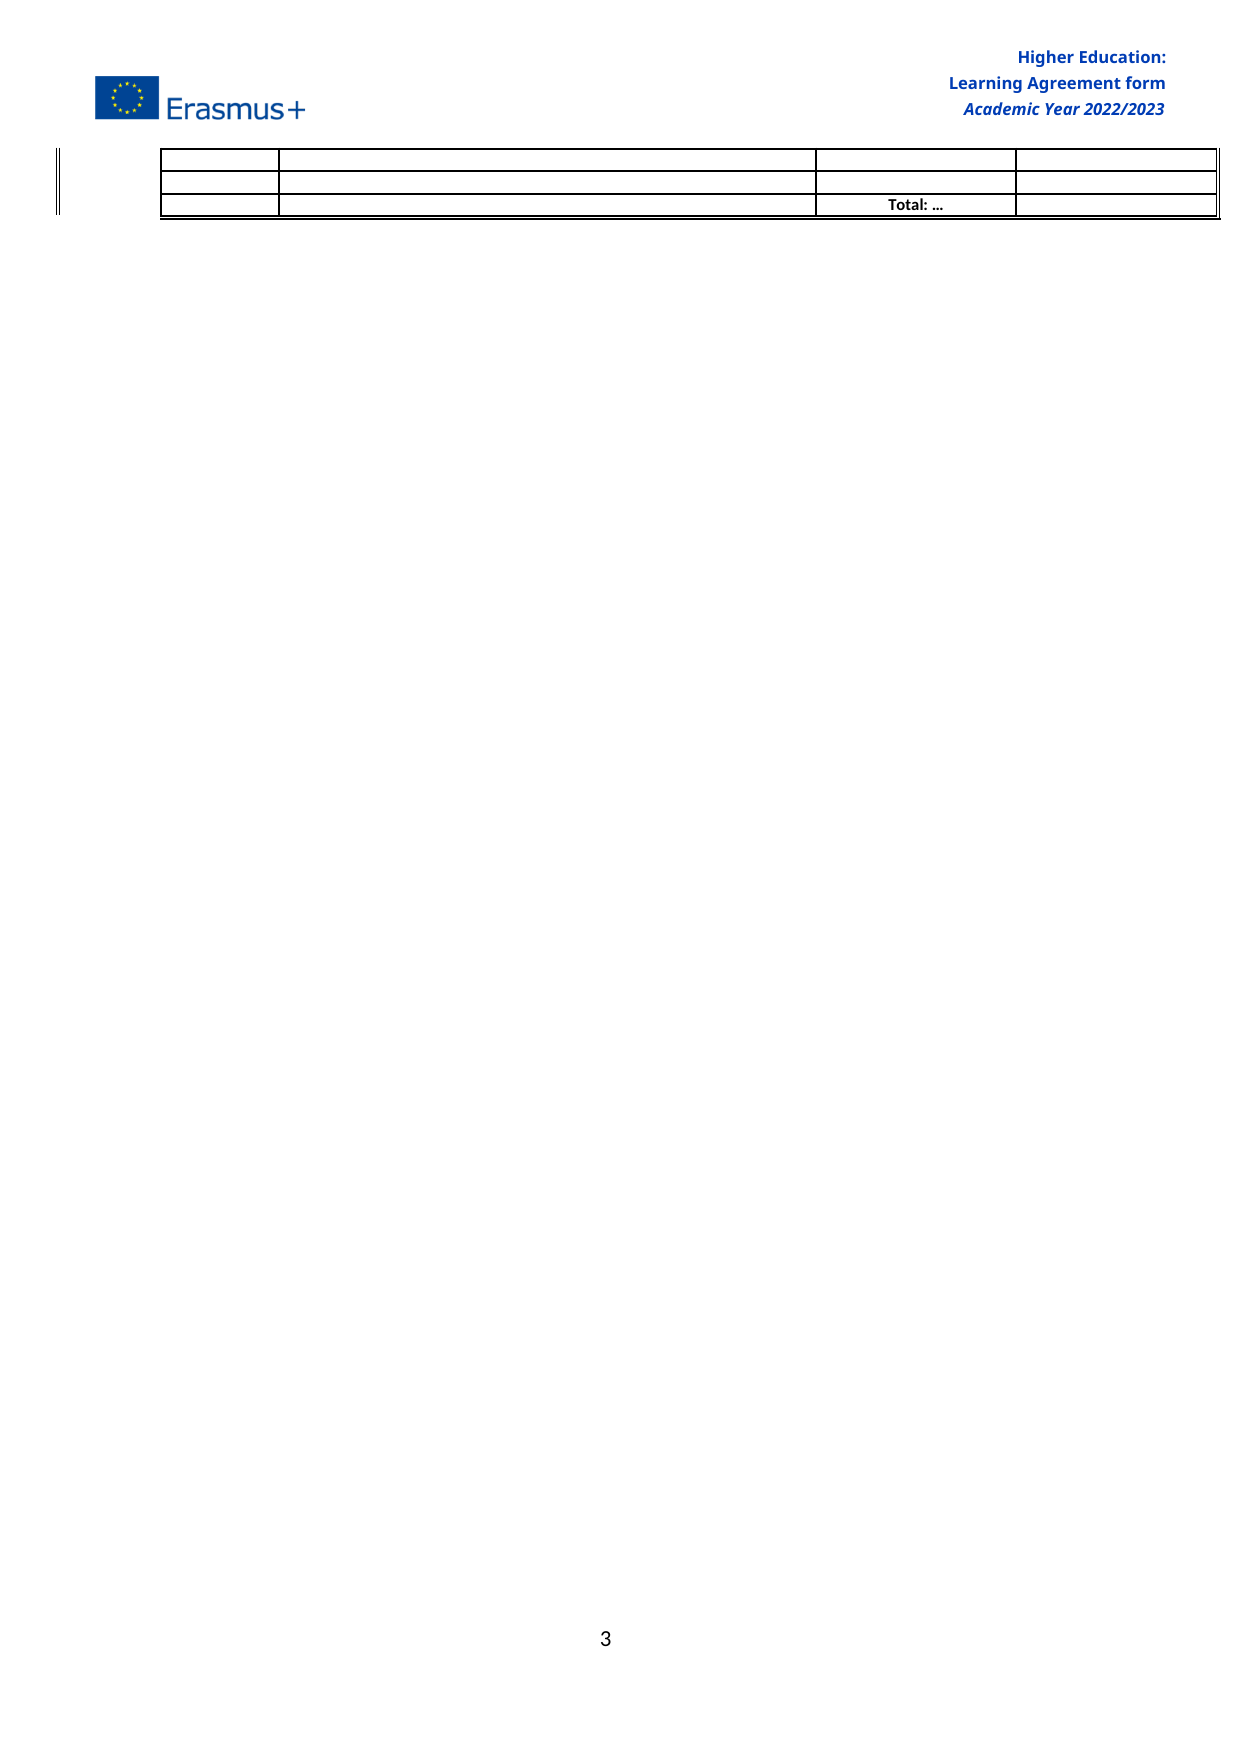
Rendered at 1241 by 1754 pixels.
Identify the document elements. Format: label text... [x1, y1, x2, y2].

picture [95, 76, 306, 120]
table_cell [817, 150, 1015, 170]
table_cell [1017, 150, 1216, 170]
table_cell [817, 172, 1015, 192]
table_cell [162, 195, 278, 215]
table_cell Total: … [817, 195, 1015, 215]
table_cell [280, 195, 815, 215]
table_cell [1017, 172, 1216, 192]
table_cell [280, 150, 815, 170]
table_cell [1017, 195, 1216, 215]
table_cell [162, 150, 278, 170]
table_cell [162, 172, 278, 192]
table_cell [280, 172, 815, 192]
